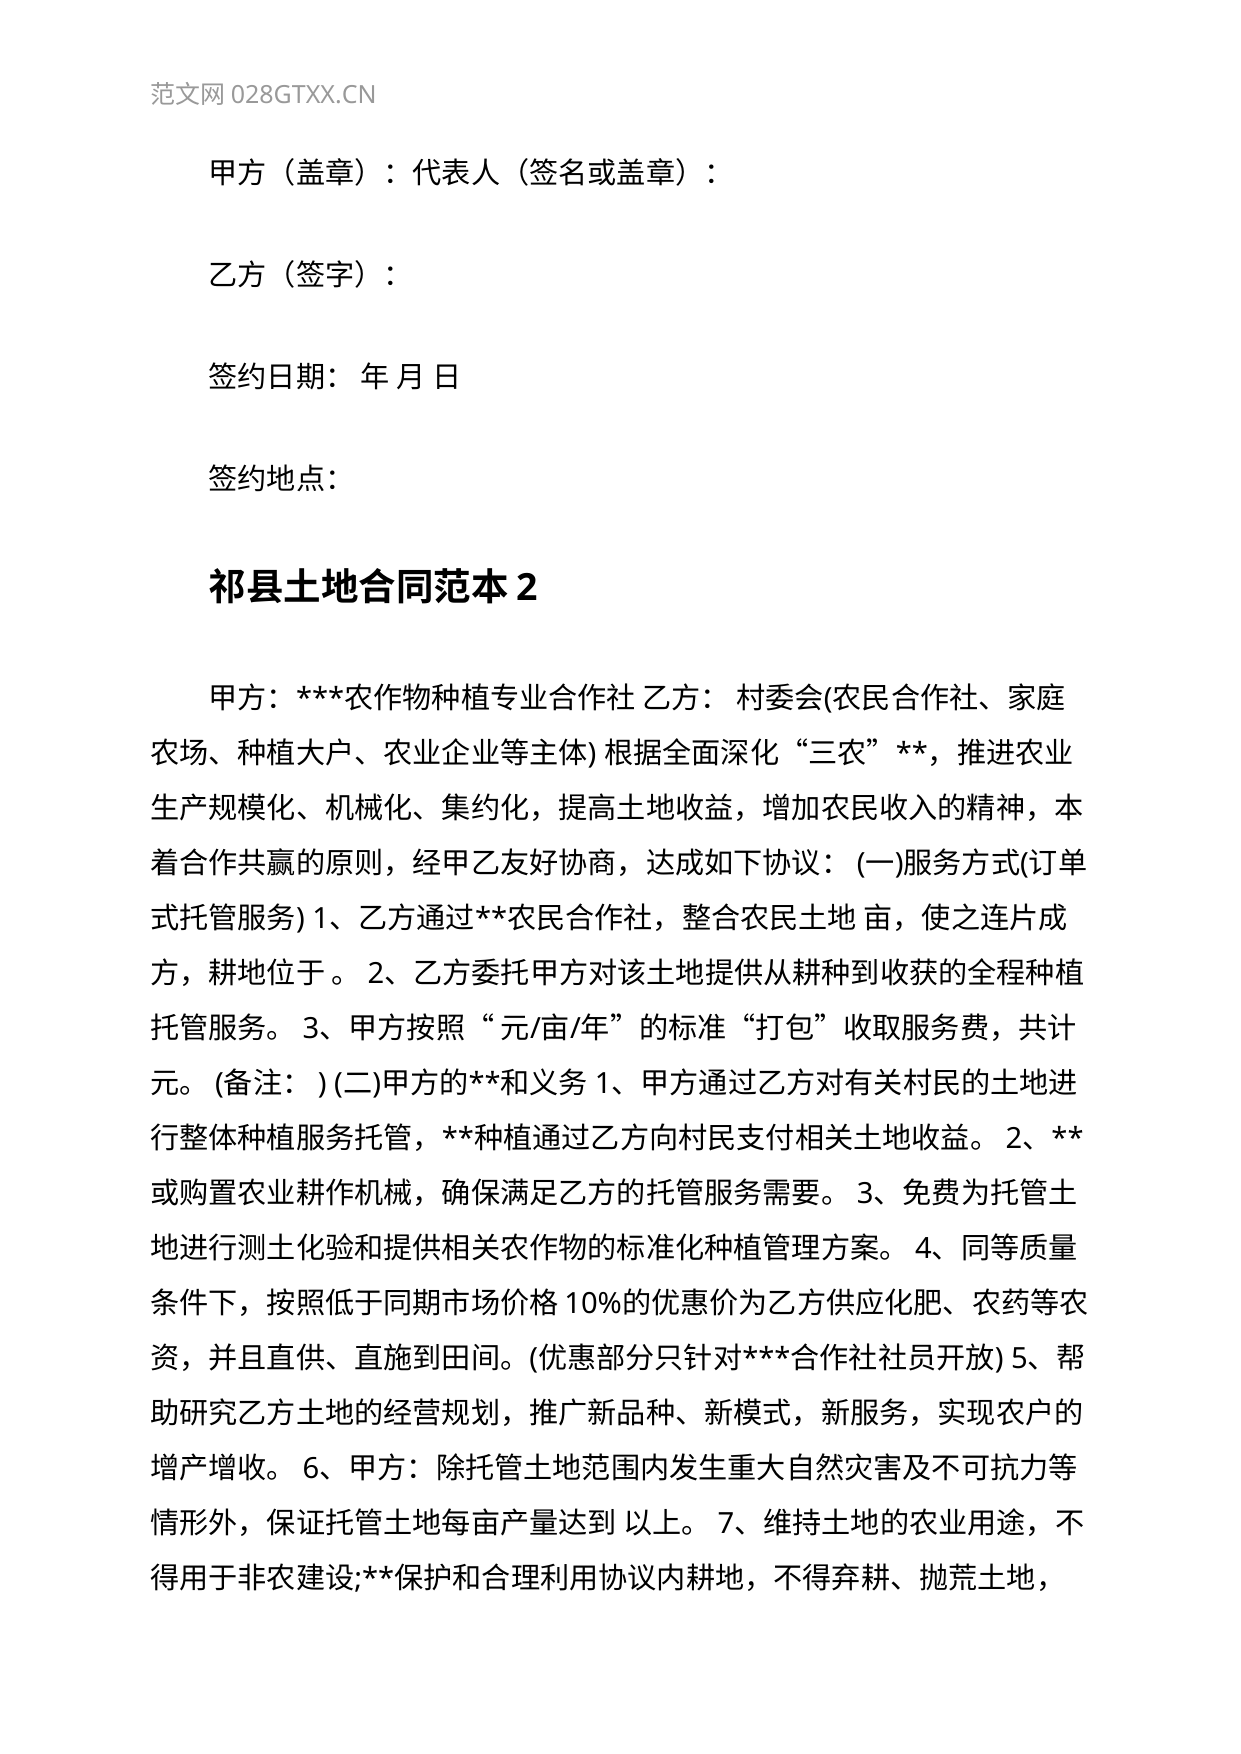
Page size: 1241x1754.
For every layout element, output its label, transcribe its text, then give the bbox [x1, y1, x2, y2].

text 甲方（盖章）：代表人（签名或盖章）： [150, 150, 1090, 192]
text 祁县土地合同范本2 [150, 557, 1090, 612]
text 签约日期： 年 月 日 [150, 353, 1090, 396]
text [150, 675, 1090, 1597]
text 乙方（签字）： [150, 252, 1090, 294]
text 签约地点： [150, 455, 1090, 498]
